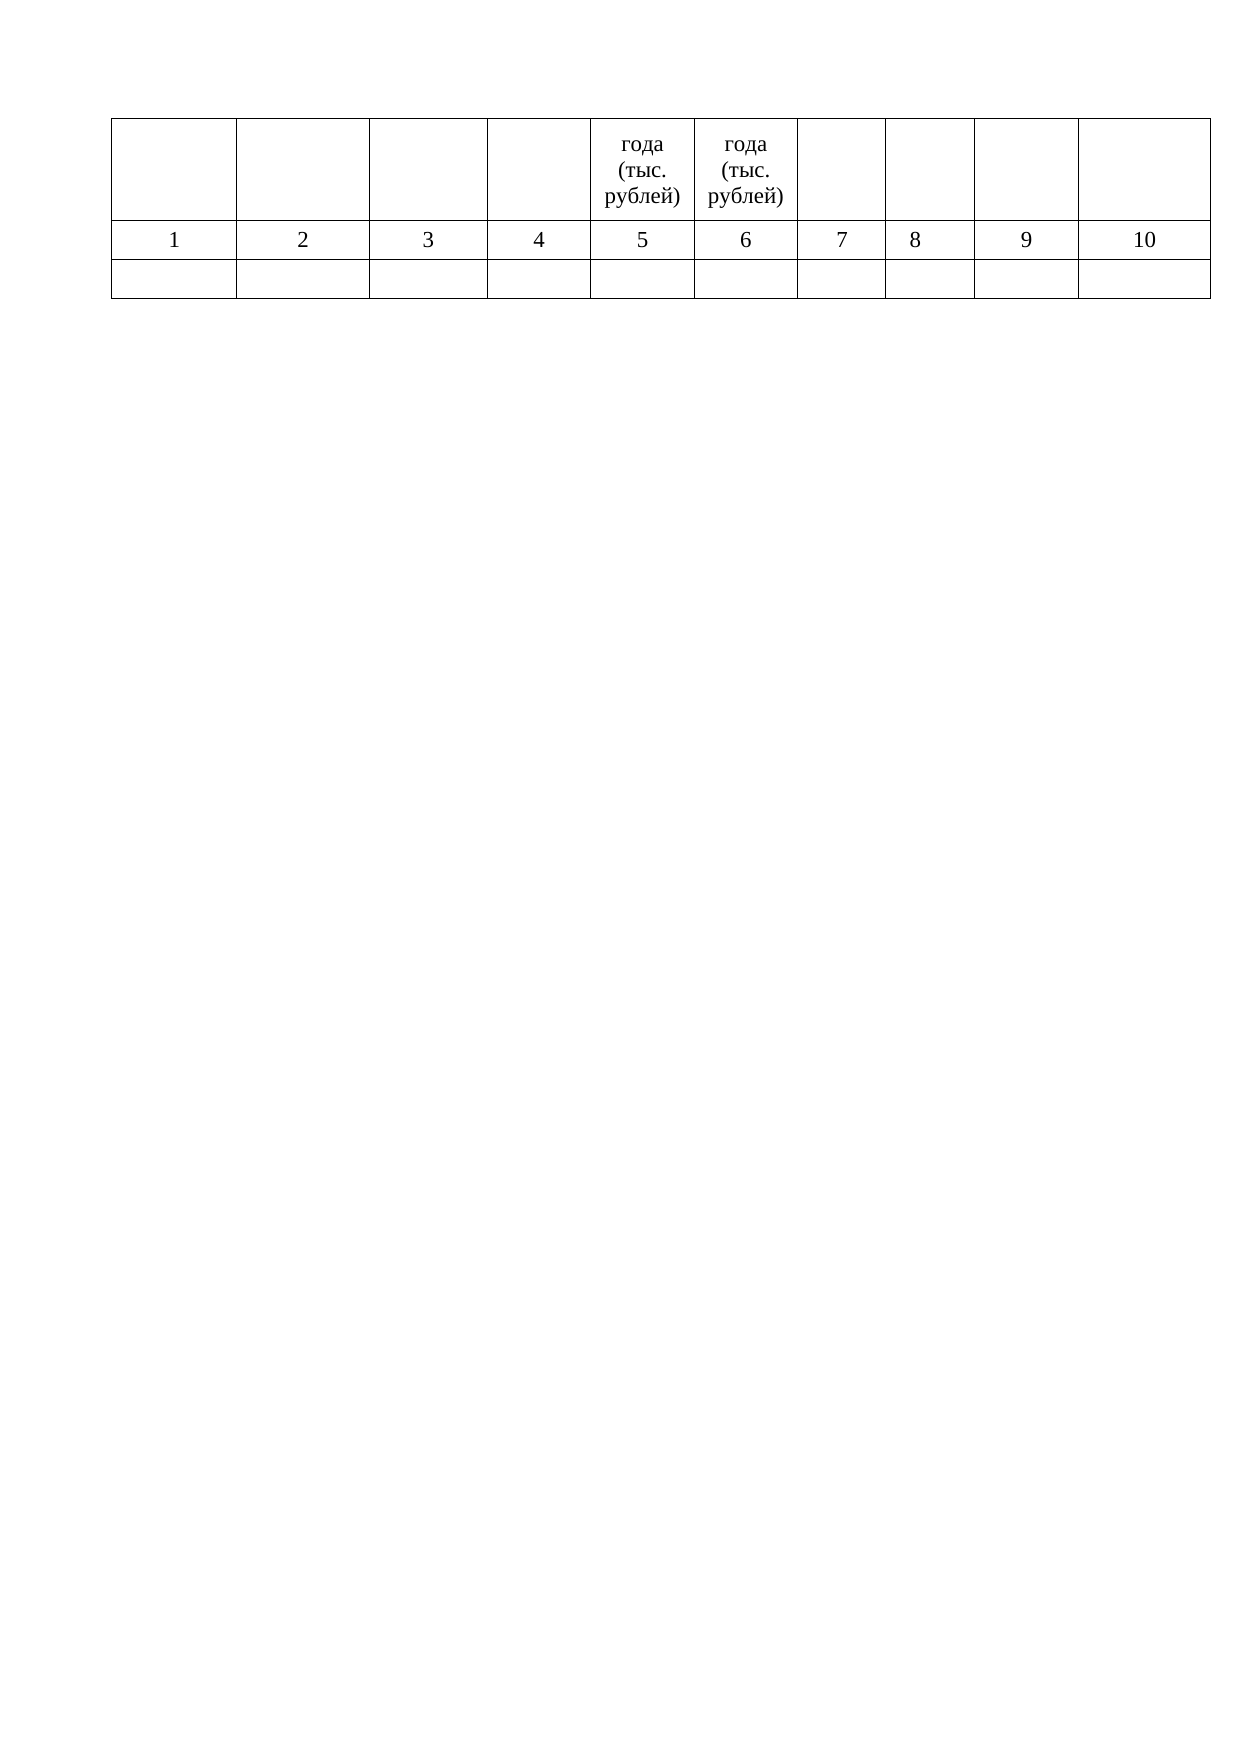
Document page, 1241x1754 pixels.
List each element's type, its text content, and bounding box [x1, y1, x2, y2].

table_cell 6 [695, 221, 797, 259]
table_cell 9 [975, 221, 1078, 259]
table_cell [975, 119, 1078, 219]
table_cell 1 [112, 221, 236, 259]
table_cell 3 [370, 221, 487, 259]
table_cell [886, 260, 974, 298]
table_cell [695, 260, 797, 298]
table_cell [798, 260, 885, 298]
table_cell [112, 260, 236, 298]
table_cell [591, 260, 694, 298]
table_cell [1079, 260, 1210, 298]
table_cell [237, 260, 369, 298]
table_cell [488, 260, 590, 298]
table_cell 4 [488, 221, 590, 259]
table_cell 2 [237, 221, 369, 259]
table_cell 7 [798, 221, 885, 259]
table_cell 10 [1079, 221, 1210, 259]
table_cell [886, 119, 974, 219]
table_cell [370, 260, 487, 298]
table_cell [798, 119, 885, 219]
table_cell 5 [591, 221, 694, 259]
table_cell 8 [886, 221, 974, 259]
table_cell [975, 260, 1078, 298]
